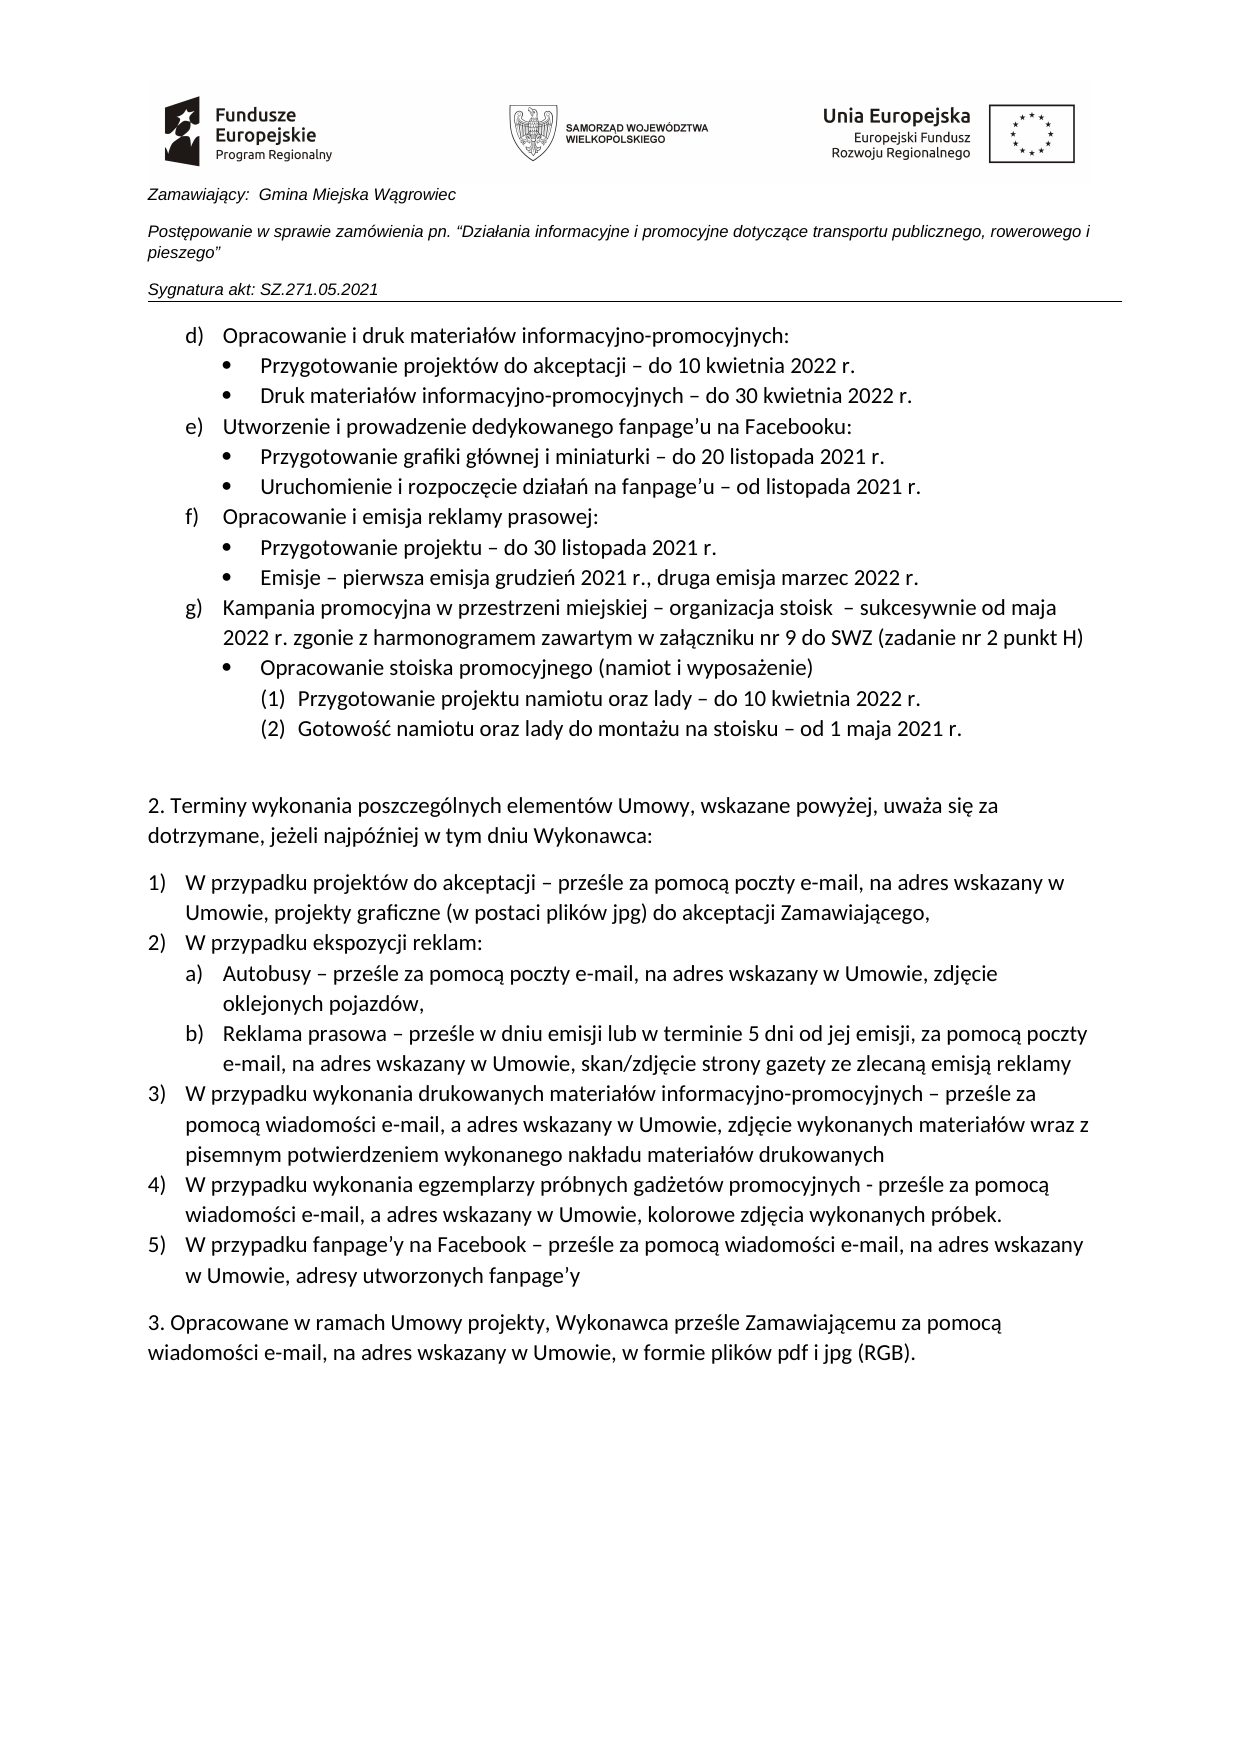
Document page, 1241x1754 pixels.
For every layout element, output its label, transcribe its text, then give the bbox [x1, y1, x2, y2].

list Autobusy – prześle za pomocą poczty e-mail, na adres wskazany w Umowie, zdjęcie oklejonych pojazdów, [185, 959, 1093, 1017]
list Opracowanie i emisja reklamy prasowej: [185, 502, 1093, 531]
list Emisje – pierwsza emisja grudzień 2021 r., druga emisja marzec 2022 r. [223, 563, 1093, 591]
list Uruchomienie i rozpoczęcie działań na fanpage’u – od listopada 2021 r. [223, 472, 1093, 500]
list W przypadku wykonania drukowanych materiałów informacyjno-promocyjnych – prześle za pomocą wiadomości e-mail, a adres wskazany w Umowie, zdjęcie wykonanych materiałów wraz z pisemnym potwierdzeniem wykonanego nakładu materiałów drukowanych [148, 1079, 1093, 1168]
list Przygotowanie projektu namiotu oraz lady – do 10 kwietnia 2022 r. [260, 684, 1093, 712]
list W przypadku wykonania egzemplarzy próbnych gadżetów promocyjnych - prześle za pomocą wiadomości e-mail, a adres wskazany w Umowie, kolorowe zdjęcia wykonanych próbek. [148, 1170, 1093, 1228]
list W przypadku fanpage’y na Facebook – prześle za pomocą wiadomości e-mail, na adres wskazany w Umowie, adresy utworzonych fanpage’y [148, 1231, 1093, 1289]
picture [147, 80, 1093, 184]
list Opracowanie i druk materiałów informacyjno-promocyjnych: [185, 321, 1093, 349]
list W przypadku projektów do akceptacji – prześle za pomocą poczty e-mail, na adres wskazany w Umowie, projekty graficzne (w postaci plików jpg) do akceptacji Zamawiającego, [148, 868, 1093, 926]
list Druk materiałów informacyjno-promocyjnych – do 30 kwietnia 2022 r. [223, 382, 1093, 410]
list Opracowanie stoiska promocyjnego (namiot i wyposażenie) [223, 653, 1093, 682]
list Gotowość namiotu oraz lady do montażu na stoisku – od 1 maja 2021 r. [260, 714, 1093, 742]
list Przygotowanie projektów do akceptacji – do 10 kwietnia 2022 r. [223, 351, 1093, 379]
list W przypadku ekspozycji reklam: [148, 928, 1093, 957]
list Przygotowanie grafiki głównej i miniaturki – do 20 listopada 2021 r. [223, 442, 1093, 470]
text 3. Opracowane w ramach Umowy projekty, Wykonawca prześle Zamawiającemu za pomocą wiadomości e-mail, na adres wskazany w Umowie, w formie plików pdf i jpg (RGB). [148, 1308, 1093, 1366]
list Przygotowanie projektu – do 30 listopada 2021 r. [223, 533, 1093, 561]
text 2. Terminy wykonania poszczególnych elementów Umowy, wskazane powyżej, uważa się za dotrzymane, jeżeli najpóźniej w tym dniu Wykonawca: [148, 791, 1093, 849]
list Kampania promocyjna w przestrzeni miejskiej – organizacja stoisk – sukcesywnie od maja 2022 r. zgonie z harmonogramem zawartym w załączniku nr 9 do SWZ (zadanie nr 2 punkt H) [185, 593, 1093, 651]
list Reklama prasowa – prześle w dniu emisji lub w terminie 5 dni od jej emisji, za pomocą poczty e-mail, na adres wskazany w Umowie, skan/zdjęcie strony gazety ze zlecaną emisją reklamy [185, 1019, 1093, 1077]
list Utworzenie i prowadzenie dedykowanego fanpage’u na Facebooku: [185, 412, 1093, 440]
